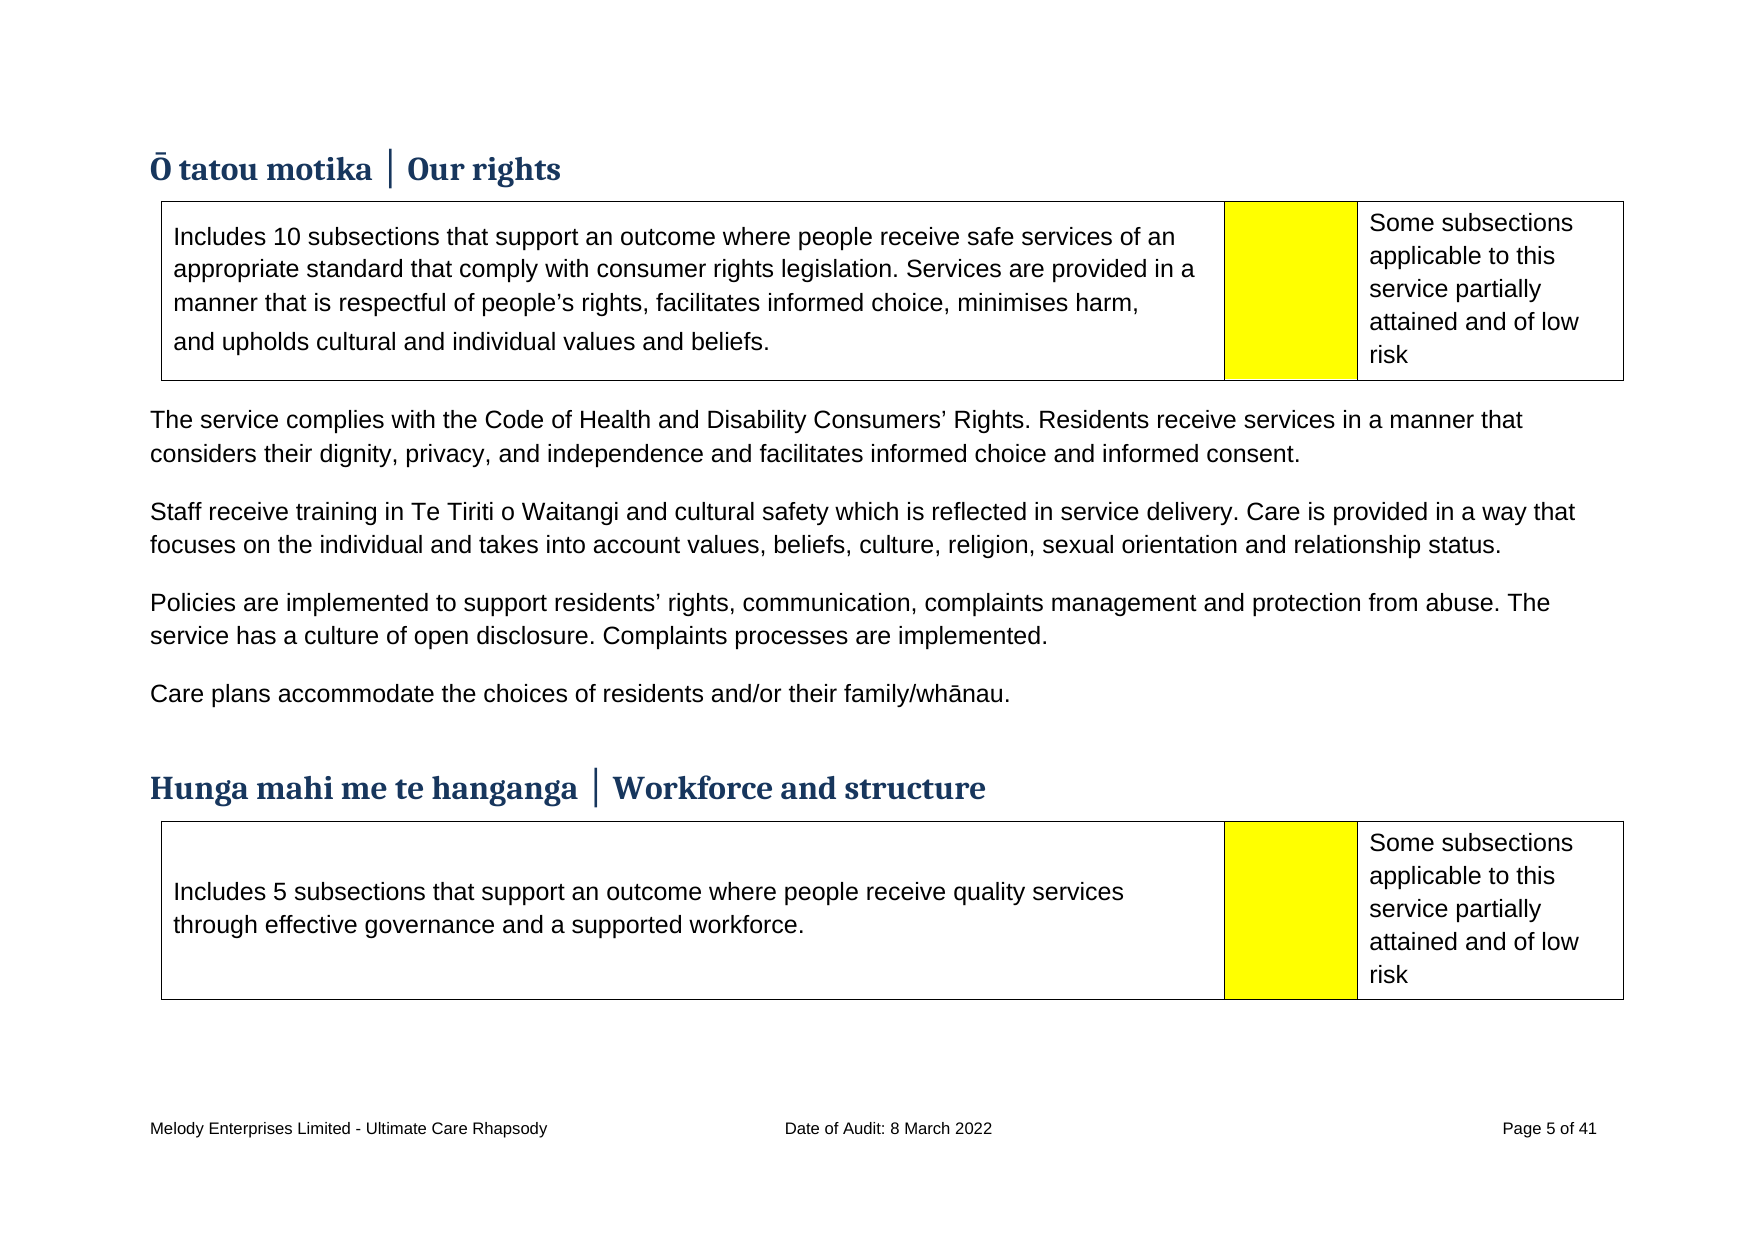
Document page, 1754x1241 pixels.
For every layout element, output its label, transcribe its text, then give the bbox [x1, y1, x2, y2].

text Care plans accommodate the choices of residents and/or their family/whānau. [150, 679, 1604, 707]
table_header Includes 10 subsections that support an outcome where people receive safe services of an appropriate standard that comply with consumer rights legislation. Services are provided in a manner that is respectful of people’s rights, facilitates informed choice, minimises harm, and upholds cultural and individual values and beliefs. [162, 202, 1224, 379]
subtitle Ō tatou motika │ Our rights [150, 150, 389, 188]
table_header Includes 5 subsections that support an outcome where people receive quality services through effective governance and a supported workforce. [162, 822, 1224, 999]
subtitle Ō tatou motika │ Our rights [391, 150, 1604, 188]
subtitle Hunga mahi me te hanganga │ Workforce and structure [150, 770, 1604, 808]
table_header Some subsections applicable to this service partially attained and of low risk [1358, 822, 1623, 999]
text Policies are implemented to support residents’ rights, communication, complaints management and protection from abuse. The service has a culture of open disclosure. Complaints processes are implemented. [150, 588, 1604, 649]
table_header [1225, 202, 1357, 379]
text Staff receive training in Te Tiriti o Waitangi and cultural safety which is reflected in service delivery. Care is provided in a way that focuses on the individual and takes into account values, beliefs, culture, religion, sexual orientation and relationship status. [150, 497, 1604, 558]
table_header [1225, 822, 1357, 999]
text The service complies with the Code of Health and Disability Consumers’ Rights. Residents receive services in a manner that considers their dignity, privacy, and independence and facilitates informed choice and informed consent. [150, 406, 1604, 467]
table_header Some subsections applicable to this service partially attained and of low risk [1358, 202, 1623, 379]
